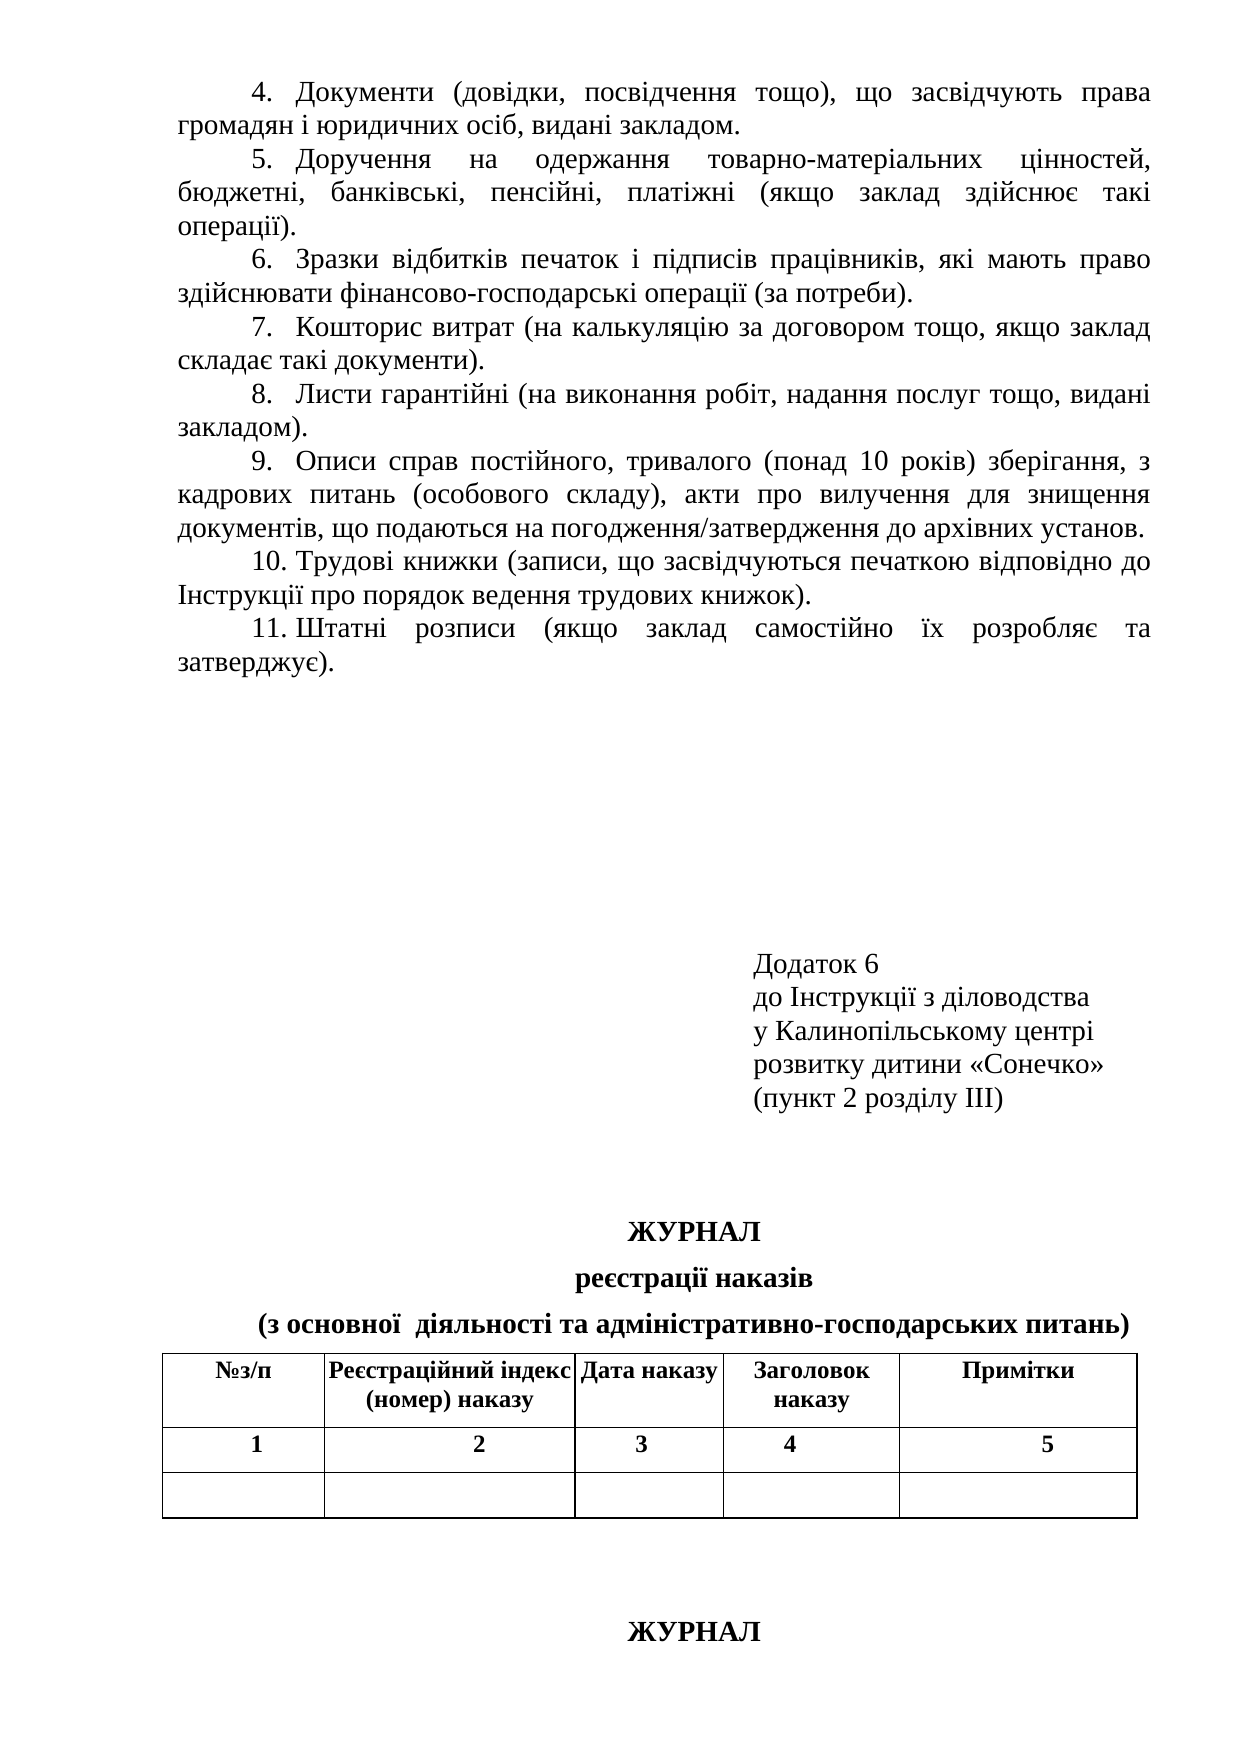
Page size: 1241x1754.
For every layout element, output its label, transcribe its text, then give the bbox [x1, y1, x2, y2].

table_cell 5 [900, 1428, 1136, 1472]
list Описи справ постійного, тривалого (понад 10 років) зберігання, з кадрових питань (особового складу), акти про вилучення для знищення документів, що подаються на погодження/затвердження до архівних установ. [177, 443, 1152, 543]
table_cell 1 [163, 1428, 324, 1472]
text ЖУРНАЛ [177, 1614, 1152, 1648]
table_cell [724, 1473, 899, 1517]
list Кошторис витрат (на калькуляцію за договором тощо, якщо заклад складає такі документи). [177, 309, 1152, 376]
text у Калинопільському центрі [753, 1013, 1152, 1047]
text (з основної діяльності та адміністративно-господарських питань) [177, 1306, 1152, 1340]
list Трудові книжки (записи, що засвідчуються печаткою відповідно до Інструкції про порядок ведення трудових книжок). [177, 543, 1152, 611]
list Листи гарантійні (на виконання робіт, надання послуг тощо, видані закладом). [177, 376, 1152, 443]
text Додаток 6 [753, 946, 1152, 979]
text реєстрації наказів [177, 1260, 1152, 1294]
table_header Заголовок наказу [724, 1354, 899, 1426]
list Штатні розписи (якщо заклад самостійно їх розробляє та затверджує). [177, 611, 1152, 678]
table_cell [163, 1473, 324, 1517]
table_header №з/п [163, 1354, 324, 1426]
table_cell [576, 1473, 723, 1517]
table_cell [900, 1473, 1136, 1517]
table_header Дата наказу [576, 1354, 723, 1426]
text ЖУРНАЛ [177, 1214, 1152, 1248]
table_header Реєстраційний індекс (номер) наказу [325, 1354, 574, 1426]
text (пункт 2 розділу IIІ) [753, 1080, 1152, 1114]
table_cell 3 [576, 1428, 723, 1472]
list Доручення на одержання товарно-матеріальних цінностей, бюджетні, банківські, пенсійні, платіжні (якщо заклад здійснює такі операції). [177, 141, 1152, 242]
table_cell [325, 1473, 574, 1517]
list Документи (довідки, посвідчення тощо), що засвідчують права громадян і юридичних осіб, видані закладом. [177, 74, 1152, 141]
text розвитку дитини «Сонечко» [753, 1047, 1152, 1080]
table_header Примітки [900, 1354, 1136, 1426]
list Зразки відбитків печаток і підписів працівників, які мають право здійснювати фінансово-господарські операції (за потреби). [177, 242, 1152, 309]
table_cell 4 [724, 1428, 899, 1472]
text до Інструкції з діловодства [753, 979, 1152, 1013]
table_cell 2 [325, 1428, 574, 1472]
